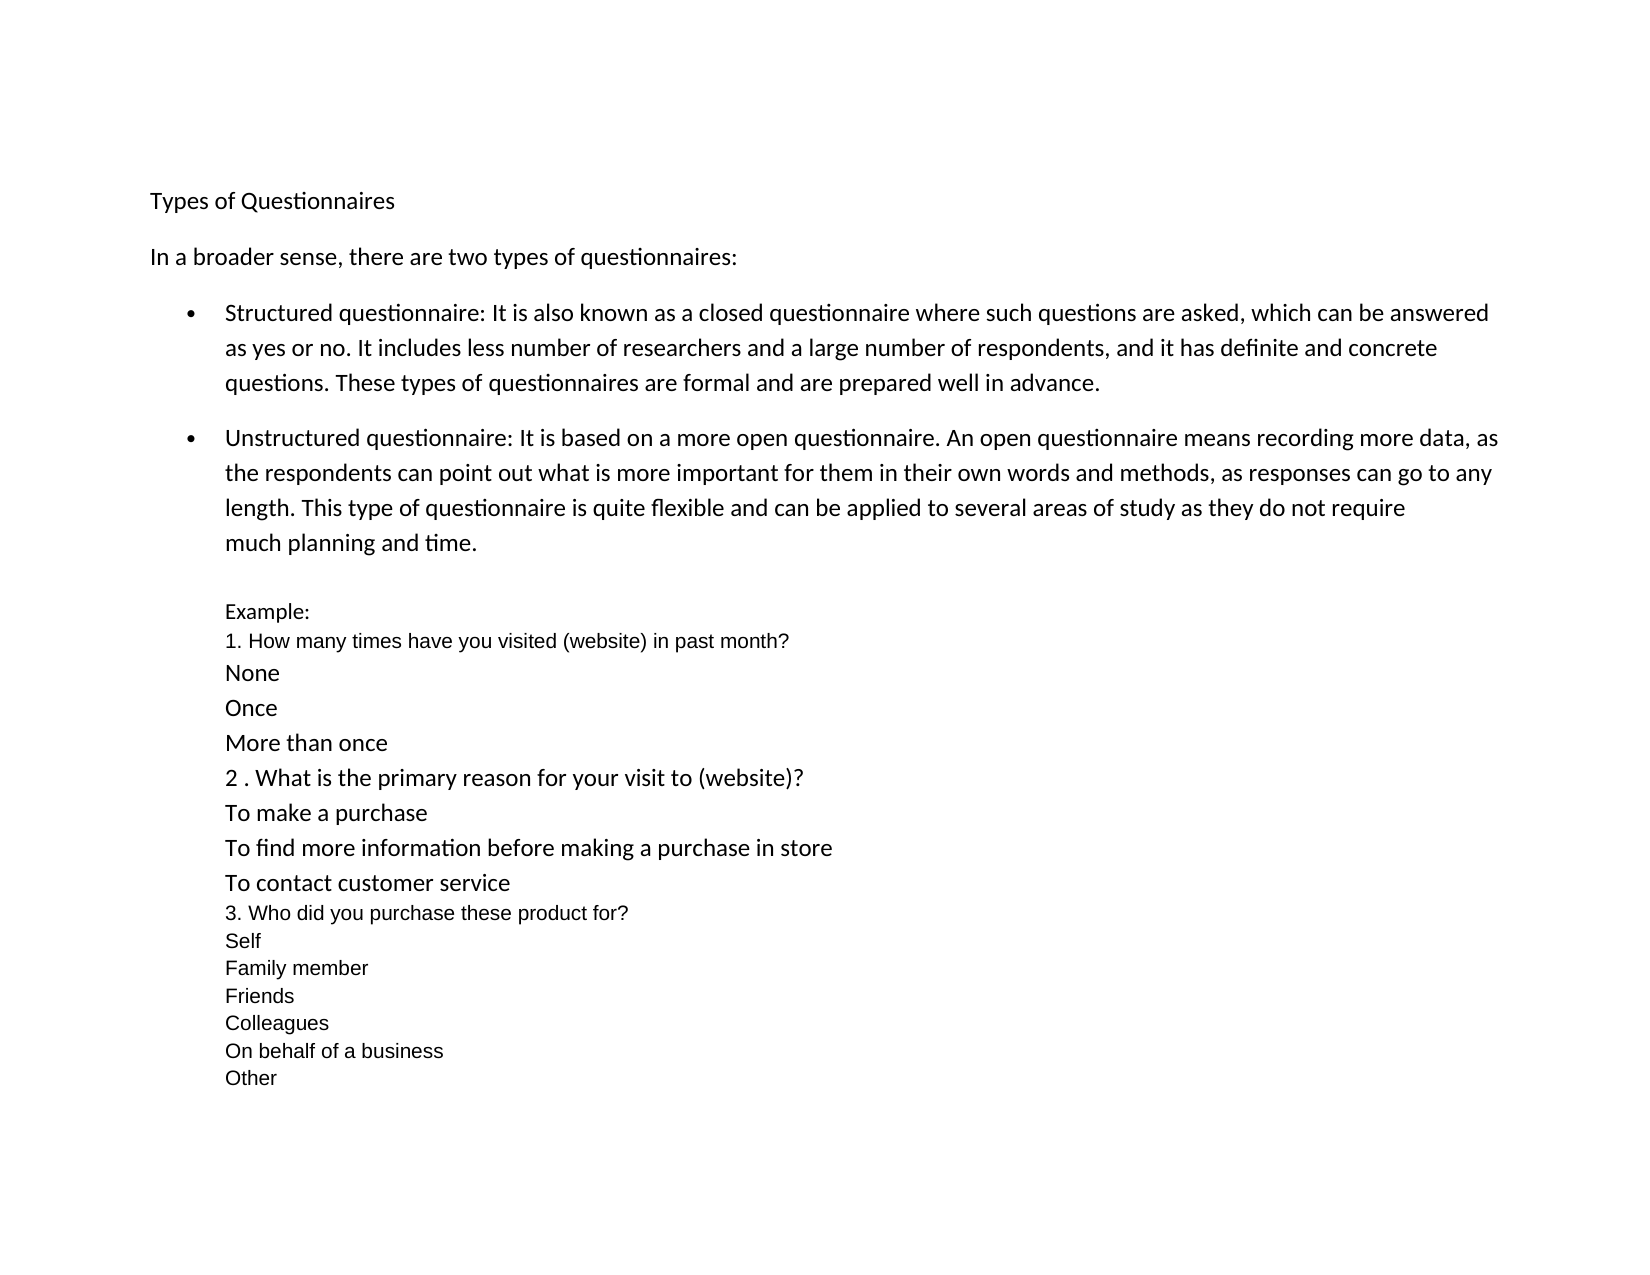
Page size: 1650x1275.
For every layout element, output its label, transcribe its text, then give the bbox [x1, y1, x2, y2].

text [150, 150, 1500, 216]
text In a broader sense, there are two types of questionnaires: [150, 241, 1500, 271]
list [187, 422, 1500, 1118]
list Structured questionnaire: It is also known as a closed questionnaire where such questions are asked, which can be answered as yes or no. It includes less number of researchers and a large number of respondents, and it has definite and concrete questions. These types of questionnaires are formal and are prepared well in advance. [187, 297, 1500, 397]
